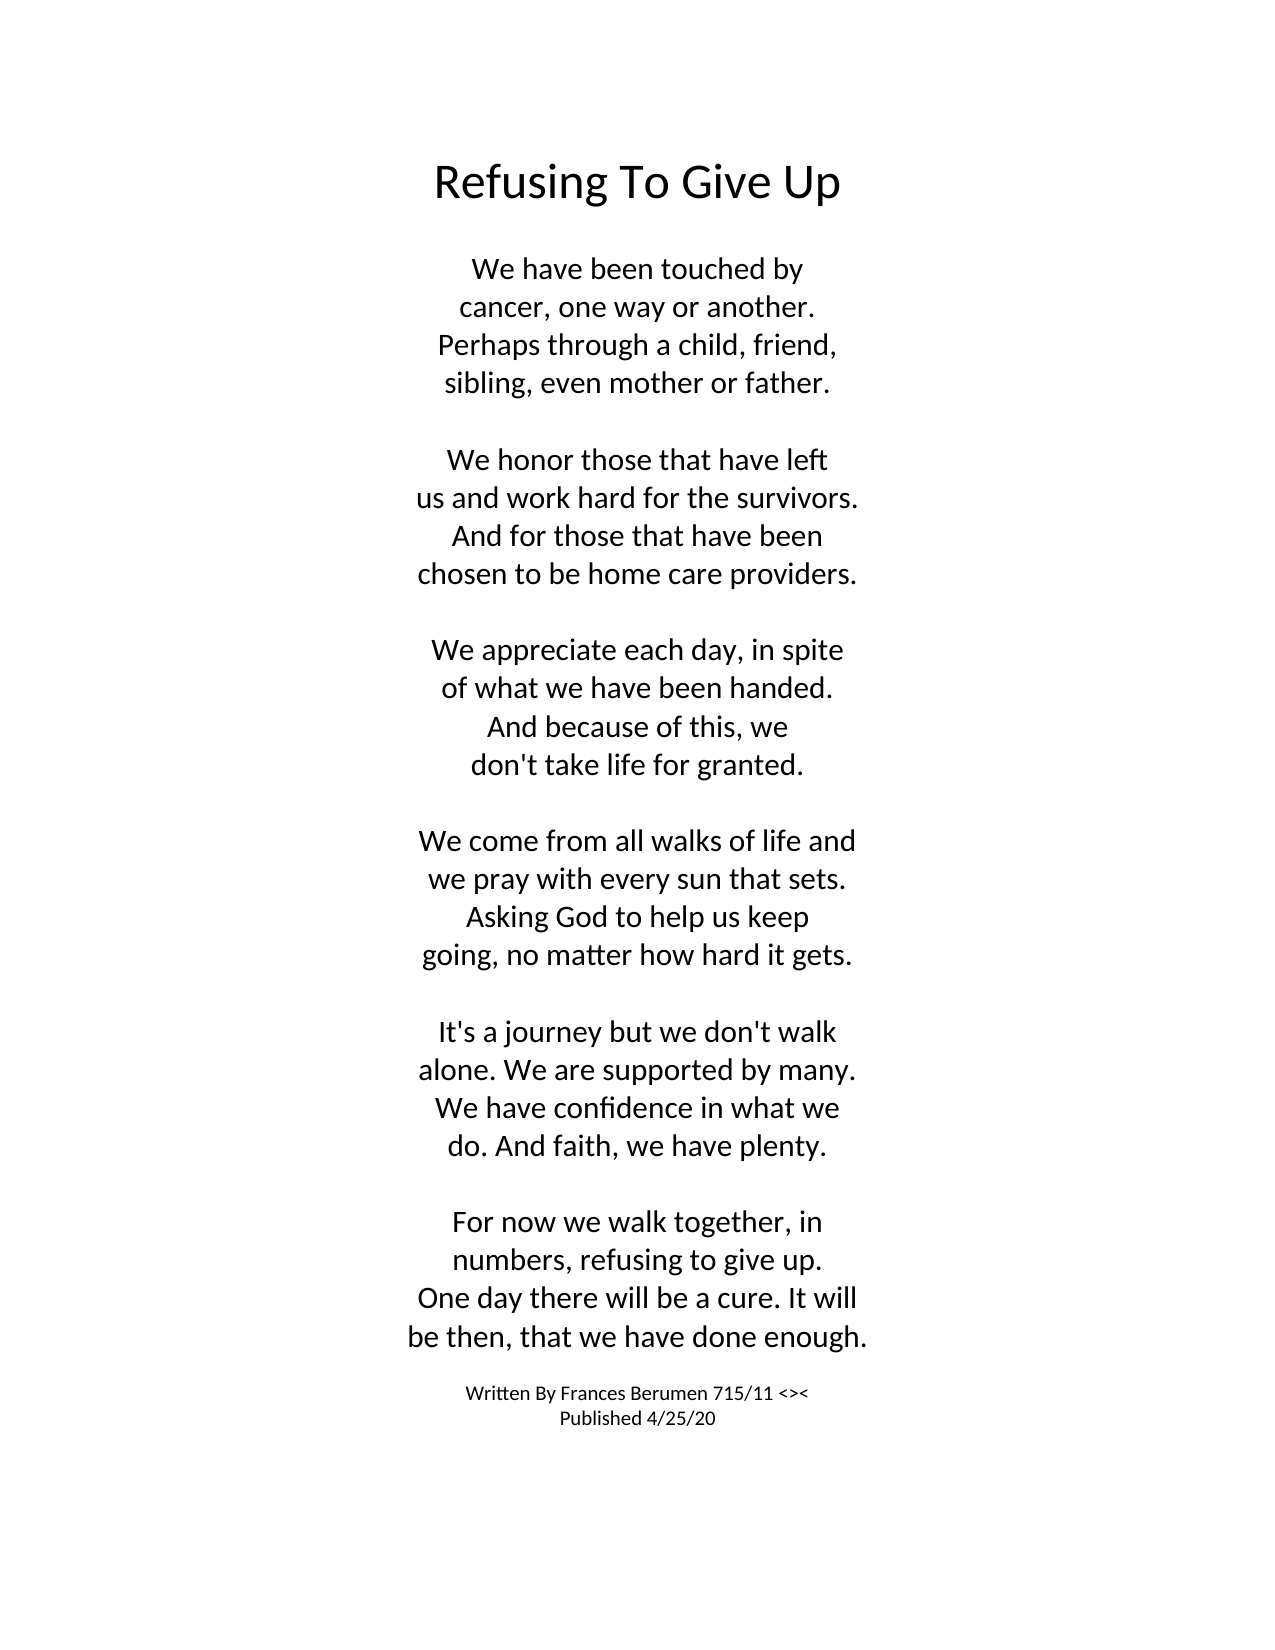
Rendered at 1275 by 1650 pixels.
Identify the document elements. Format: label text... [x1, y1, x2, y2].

text Perhaps through a child, friend, [150, 325, 1125, 363]
text us and work hard for the survivors. [150, 478, 1125, 516]
text And because of this, we [150, 707, 1125, 745]
text Written By Frances Berumen 715/11 <>< [150, 1380, 1125, 1406]
text We honor those that have left [150, 440, 1125, 478]
text alone. We are supported by many. [150, 1050, 1125, 1088]
text And for those that have been [150, 516, 1125, 554]
text chosen to be home care providers. [150, 554, 1125, 592]
text Refusing To Give Up [150, 150, 1125, 211]
text One day there will be a cure. It will [150, 1278, 1125, 1317]
text don't take life for granted. [150, 745, 1125, 783]
text It's a journey but we don't walk [150, 1012, 1125, 1050]
text numbers, refusing to give up. [150, 1240, 1125, 1278]
text sibling, even mother or father. [150, 363, 1125, 402]
text We have confidence in what we [150, 1088, 1125, 1126]
text For now we walk together, in [150, 1202, 1125, 1240]
text we pray with every sun that sets. [150, 859, 1125, 897]
text be then, that we have done enough. [150, 1317, 1125, 1355]
text Asking God to help us keep [150, 897, 1125, 935]
text We come from all walks of life and [150, 821, 1125, 859]
text of what we have been handed. [150, 668, 1125, 707]
text do. And faith, we have plenty. [150, 1126, 1125, 1164]
text cancer, one way or another. [150, 287, 1125, 325]
text We appreciate each day, in spite [150, 630, 1125, 668]
text going, no matter how hard it gets. [150, 935, 1125, 973]
text We have been touched by [150, 249, 1125, 287]
text Published 4/25/20 [150, 1406, 1125, 1431]
